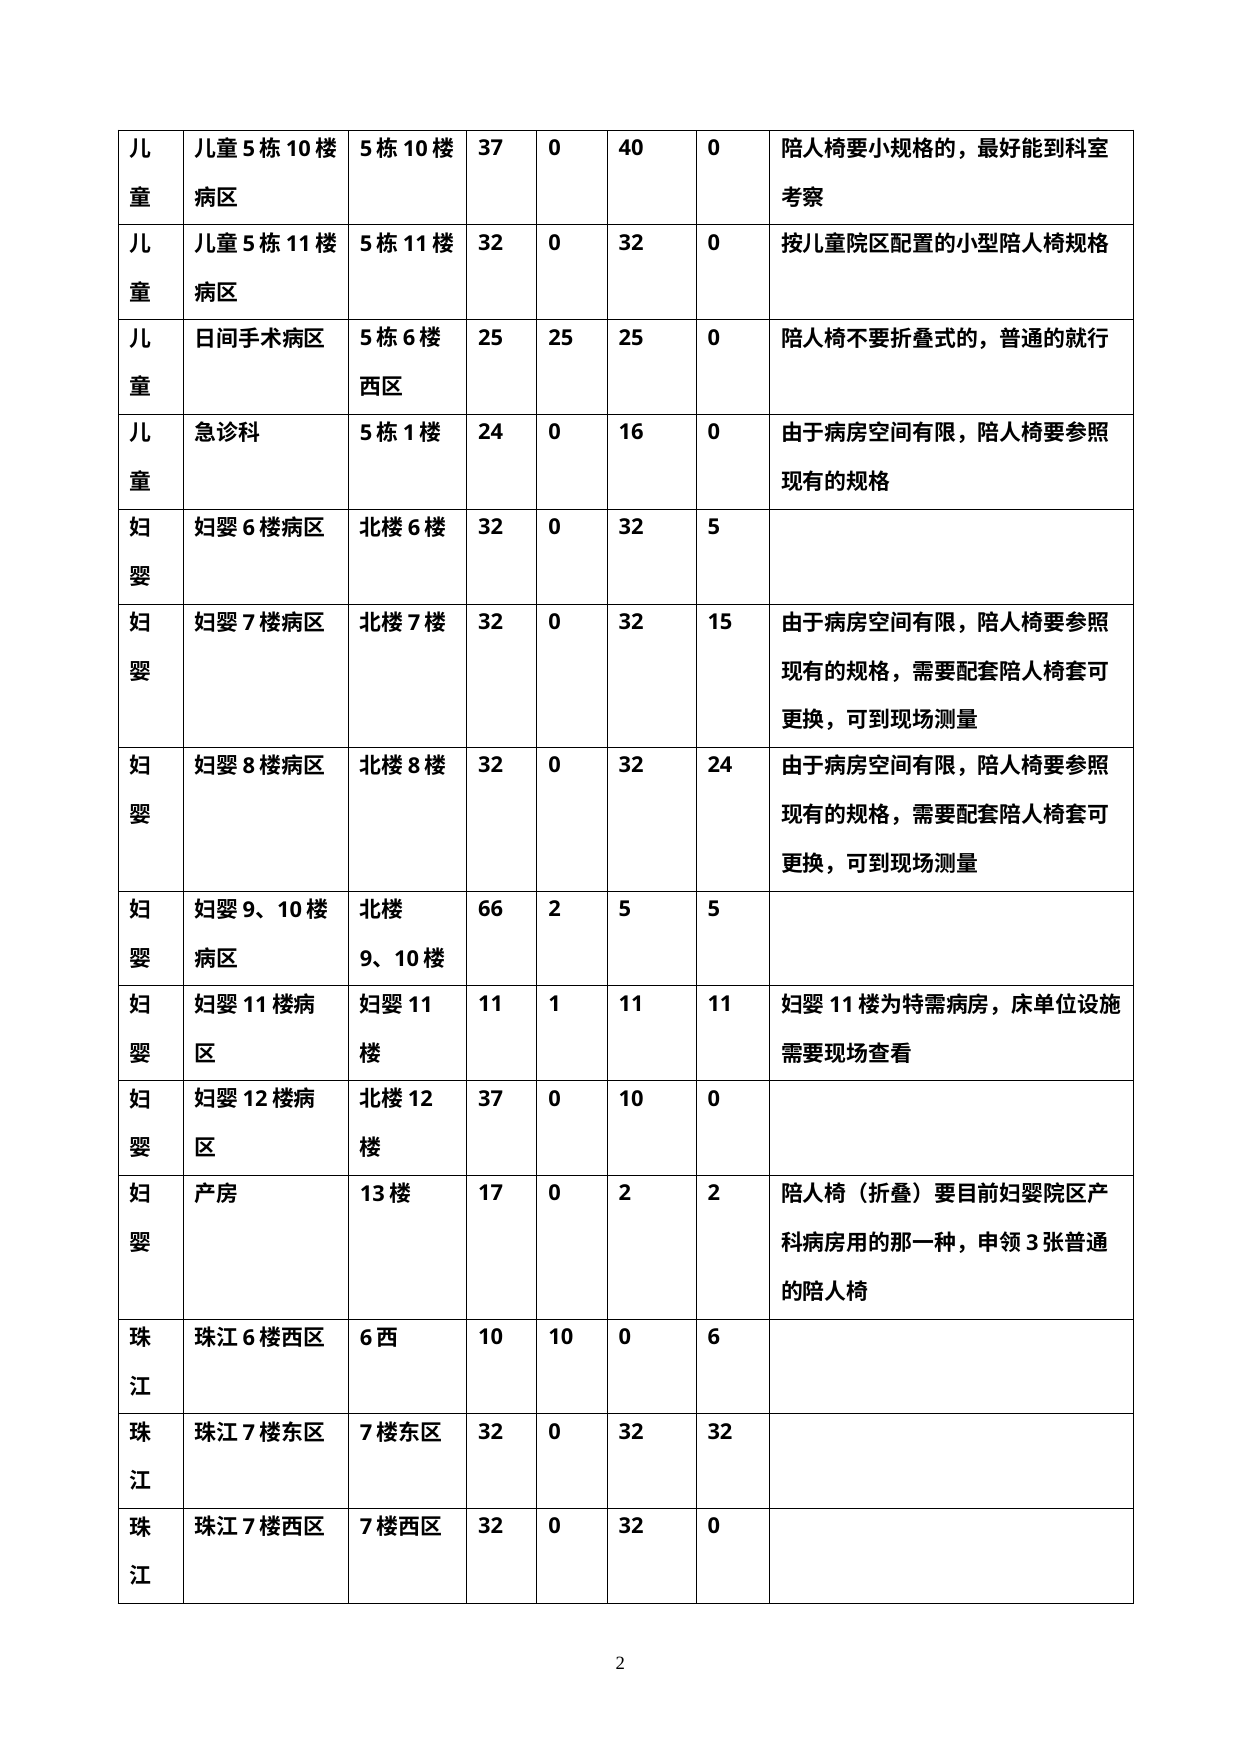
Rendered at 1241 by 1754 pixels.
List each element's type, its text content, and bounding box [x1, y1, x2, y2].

table_cell 陪人椅（折叠）要目前妇婴院区产科病房用的那一种，申领3张普通的陪人椅 [770, 1176, 1133, 1318]
table_cell 0 [537, 1081, 607, 1175]
table_cell 0 [697, 1081, 769, 1175]
table_cell 妇婴12楼病区 [184, 1081, 348, 1175]
table_cell 陪人椅要小规格的，最好能到科室考察 [770, 131, 1133, 224]
table_cell 5 [697, 510, 769, 603]
table_cell 25 [467, 320, 536, 414]
table_cell 北楼9、10楼 [349, 892, 466, 985]
table_cell 妇婴11楼病区 [184, 986, 348, 1080]
table_cell 妇婴 [119, 1081, 183, 1175]
table_cell 北楼12楼 [349, 1081, 466, 1175]
table_cell 0 [537, 131, 607, 224]
table_cell 急诊科 [184, 415, 348, 509]
table_cell 6 [697, 1320, 769, 1413]
table_cell 6西 [349, 1320, 466, 1413]
table_cell 11 [697, 986, 769, 1080]
table_cell 0 [697, 415, 769, 509]
table_cell 妇婴 [119, 510, 183, 603]
table_cell 5栋10楼 [349, 131, 466, 224]
table_cell 25 [608, 320, 696, 414]
table_cell 0 [608, 1320, 696, 1413]
table_cell 妇婴11楼为特需病房，床单位设施需要现场查看 [770, 986, 1133, 1080]
table_cell 0 [697, 131, 769, 224]
table_cell 0 [537, 1176, 607, 1318]
table_cell [770, 892, 1133, 985]
table_cell 10 [537, 1320, 607, 1413]
table_cell 妇婴 [119, 986, 183, 1080]
table_cell 陪人椅不要折叠式的，普通的就行 [770, 320, 1133, 414]
table_cell 0 [697, 1509, 769, 1603]
table_cell [770, 1081, 1133, 1175]
table_cell 5 [697, 892, 769, 985]
table_cell 32 [608, 225, 696, 319]
table_cell 儿童 [119, 131, 183, 224]
table_cell 0 [537, 748, 607, 891]
table_cell 32 [608, 510, 696, 603]
table_cell 5栋11楼 [349, 225, 466, 319]
table_cell 妇婴8楼病区 [184, 748, 348, 891]
table_cell 66 [467, 892, 536, 985]
table_cell 0 [697, 320, 769, 414]
table_cell 13楼 [349, 1176, 466, 1318]
table_cell 10 [467, 1320, 536, 1413]
table_cell 0 [537, 415, 607, 509]
table_cell 妇婴6楼病区 [184, 510, 348, 603]
table_cell 32 [467, 225, 536, 319]
table_cell 32 [608, 1414, 696, 1508]
table_cell 7楼西区 [349, 1509, 466, 1603]
table_cell 珠江7楼西区 [184, 1509, 348, 1603]
table_cell 由于病房空间有限，陪人椅要参照现有的规格，需要配套陪人椅套可更换，可到现场测量 [770, 748, 1133, 891]
table_cell 32 [467, 748, 536, 891]
table_cell [770, 1509, 1133, 1603]
table_cell 32 [697, 1414, 769, 1508]
table_cell 北楼7楼 [349, 605, 466, 747]
table_cell 5栋6楼西区 [349, 320, 466, 414]
table_cell 32 [467, 510, 536, 603]
table_cell 2 [537, 892, 607, 985]
table_cell 妇婴 [119, 1176, 183, 1318]
table_cell 儿童 [119, 415, 183, 509]
table_cell 32 [467, 1414, 536, 1508]
table_cell 24 [697, 748, 769, 891]
table_cell 珠江6楼西区 [184, 1320, 348, 1413]
table_cell 妇婴 [119, 605, 183, 747]
table_cell 15 [697, 605, 769, 747]
table_cell 25 [537, 320, 607, 414]
table_cell 0 [537, 605, 607, 747]
table_cell 妇婴9、10楼病区 [184, 892, 348, 985]
table_cell 5 [608, 892, 696, 985]
table_cell 由于病房空间有限，陪人椅要参照现有的规格 [770, 415, 1133, 509]
table_cell 0 [537, 1414, 607, 1508]
table_cell 16 [608, 415, 696, 509]
table_cell [770, 1414, 1133, 1508]
table_cell 珠江7楼东区 [184, 1414, 348, 1508]
table_cell 11 [608, 986, 696, 1080]
table_cell 7楼东区 [349, 1414, 466, 1508]
table_cell 珠江 [119, 1414, 183, 1508]
table_cell 37 [467, 131, 536, 224]
table_cell 40 [608, 131, 696, 224]
table_cell 5栋1楼 [349, 415, 466, 509]
table_cell 儿童5栋10楼病区 [184, 131, 348, 224]
table_cell 0 [537, 510, 607, 603]
table_cell 37 [467, 1081, 536, 1175]
table_cell 妇婴 [119, 892, 183, 985]
table_cell 32 [608, 605, 696, 747]
table_cell [770, 1320, 1133, 1413]
table_cell 32 [608, 748, 696, 891]
table_cell 10 [608, 1081, 696, 1175]
table_cell 1 [537, 986, 607, 1080]
table_cell 由于病房空间有限，陪人椅要参照现有的规格，需要配套陪人椅套可更换，可到现场测量 [770, 605, 1133, 747]
table_cell 32 [467, 1509, 536, 1603]
table_cell [770, 510, 1133, 603]
table_cell 32 [467, 605, 536, 747]
table_cell 日间手术病区 [184, 320, 348, 414]
table_cell 11 [467, 986, 536, 1080]
table_cell 按儿童院区配置的小型陪人椅规格 [770, 225, 1133, 319]
table_cell 妇婴7楼病区 [184, 605, 348, 747]
table_cell 2 [608, 1176, 696, 1318]
table_cell 17 [467, 1176, 536, 1318]
table_cell 32 [608, 1509, 696, 1603]
table_cell 儿童 [119, 320, 183, 414]
table_cell 北楼8楼 [349, 748, 466, 891]
table_cell 0 [697, 225, 769, 319]
table_cell 0 [537, 225, 607, 319]
table_cell 珠江 [119, 1320, 183, 1413]
table_cell 妇婴 [119, 748, 183, 891]
table_cell 24 [467, 415, 536, 509]
table_cell 0 [537, 1509, 607, 1603]
table_cell 2 [697, 1176, 769, 1318]
table_cell 儿童5栋11楼病区 [184, 225, 348, 319]
table_cell 产房 [184, 1176, 348, 1318]
table_cell 珠江 [119, 1509, 183, 1603]
table_cell 儿童 [119, 225, 183, 319]
table_cell 北楼6楼 [349, 510, 466, 603]
table_cell 妇婴11楼 [349, 986, 466, 1080]
